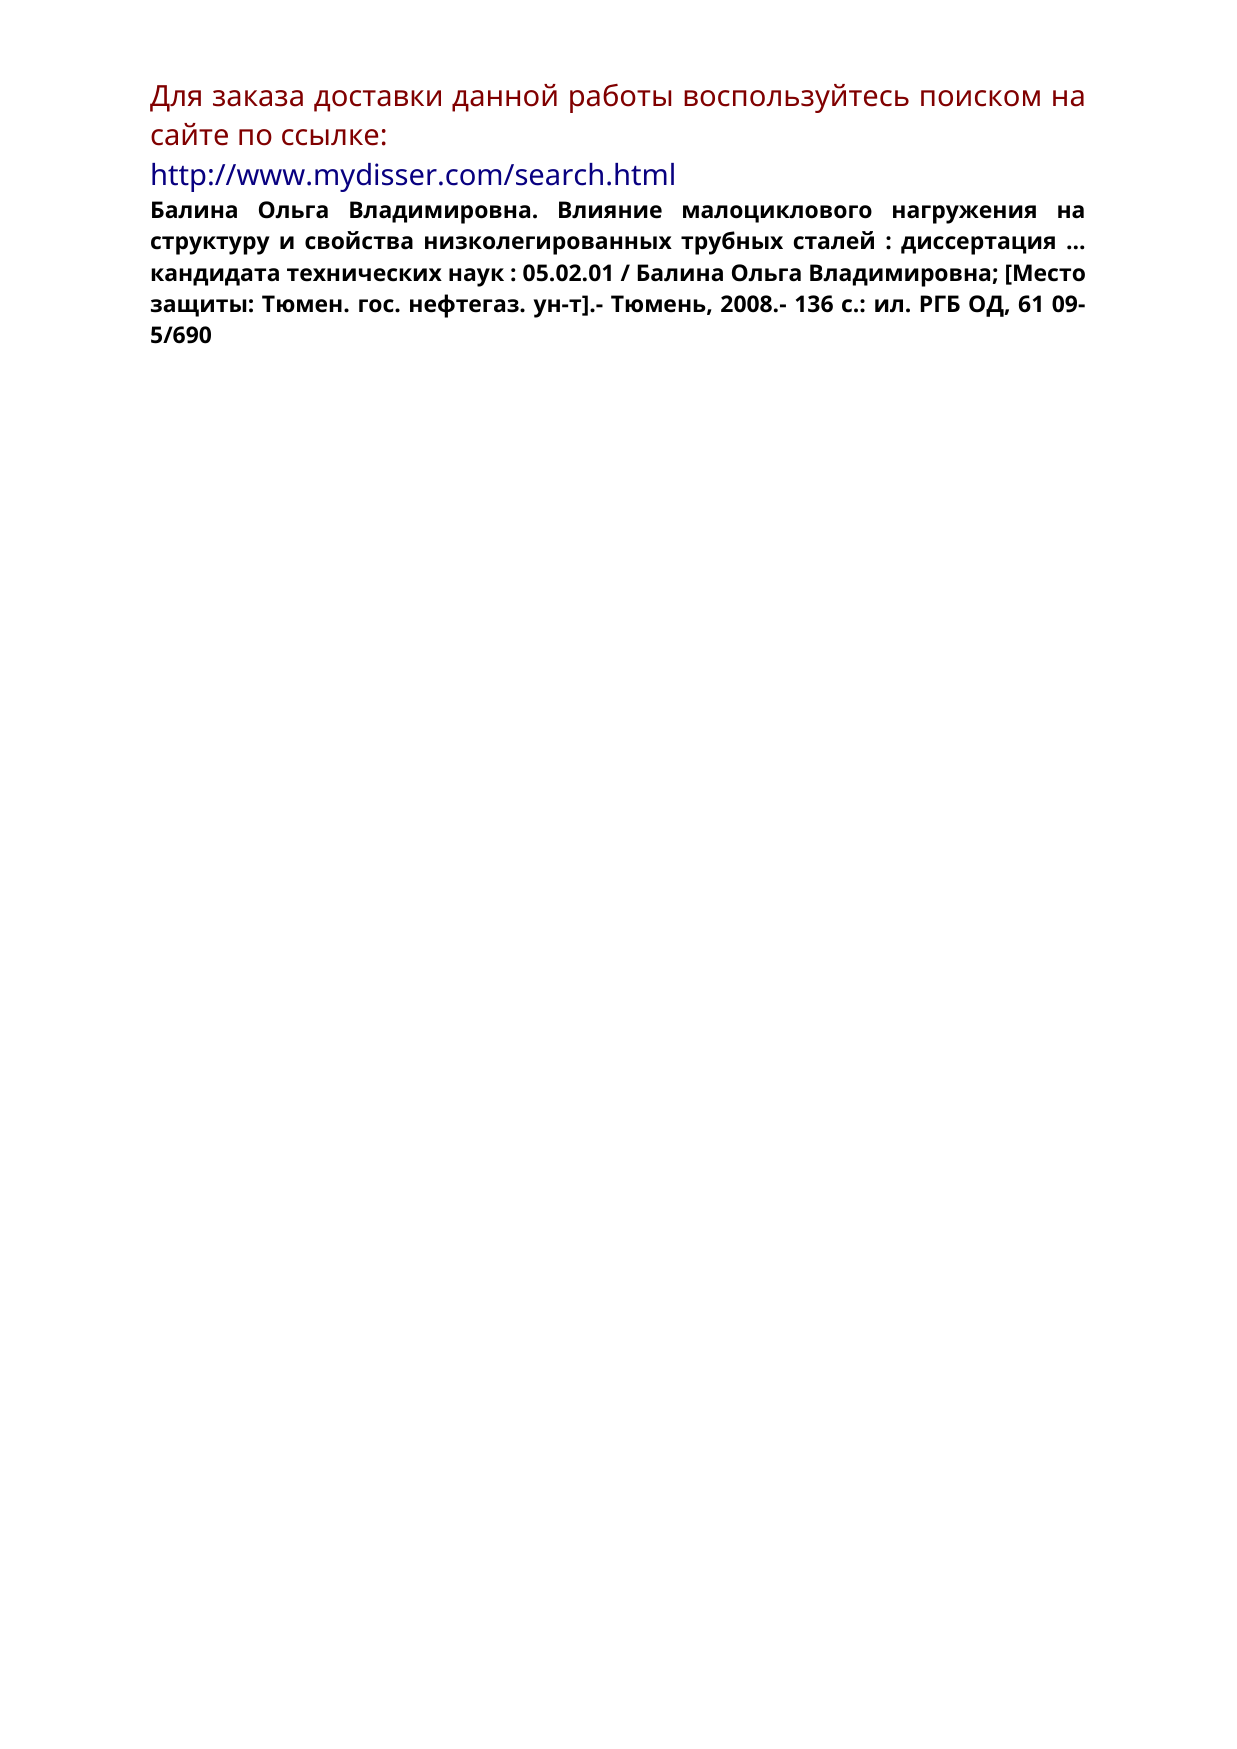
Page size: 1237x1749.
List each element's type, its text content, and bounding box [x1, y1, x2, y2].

text Балина Ольга Владимировна. Влияние малоциклового нагружения на структуру и свойства низколегированных трубных сталей : диссертация ... кандидата технических наук : 05.02.01 / Балина Ольга Владимировна; [Место защиты: Тюмен. гос. нефтегаз. ун-т].- Тюмень, 2008.- 136 с.: ил. РГБ ОД, 61 09-5/690 [150, 194, 1086, 350]
